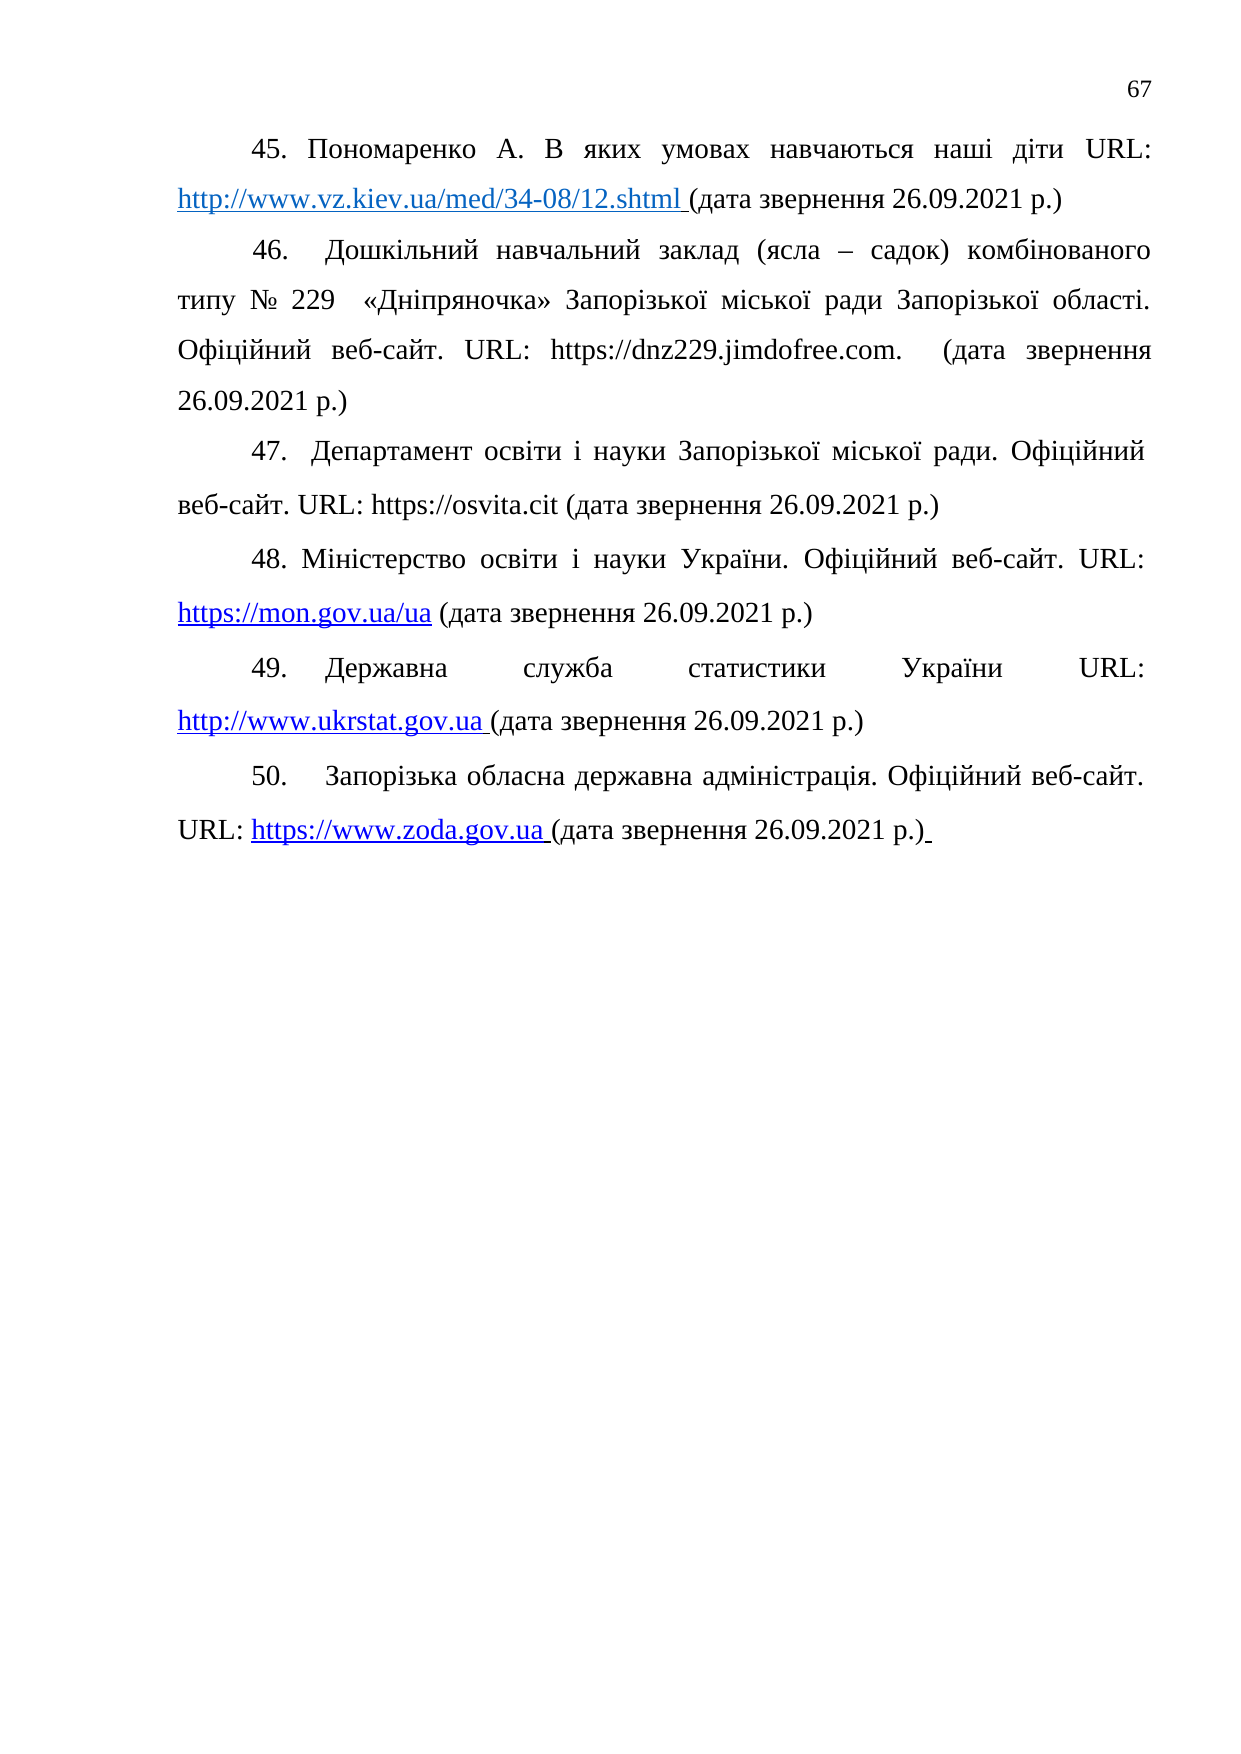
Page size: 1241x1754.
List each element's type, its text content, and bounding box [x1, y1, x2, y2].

text 46. Дошкільний навчальний заклад (ясла – садок) комбінованого типу № 229 «Дніпряночка» Запорізької міської ради Запорізької області. Офіційний веб-сайт. URL: https://dnz229.jimdofree.com. (дата звернення 26.09.2021 р.) [177, 232, 1152, 416]
text 45. Пономаренко А. В яких умовах навчаються наші діти URL: http://www.vz.kiev.ua/med/34-08/12.shtml (дата звернення 26.09.2021 р.) [177, 131, 1152, 215]
text 49. Державна служба статистики України URL: http://www.ukrstat.gov.ua (дата звернення 26.09.2021 р.) [177, 650, 1145, 737]
text 47. Департамент освіти і науки Запорізької міської ради. Офіційний веб-сайт. URL: https://osvita.cit (дата звернення 26.09.2021 р.) [177, 433, 1145, 520]
text 50. Запорізька обласна державна адміністрація. Офіційний веб-сайт. URL: https://www.zoda.gov.ua (дата звернення 26.09.2021 р.) [177, 758, 1145, 845]
text 48. Міністерство освіти і науки України. Офіційний веб-сайт. URL: https://mon.gov.ua/ua (дата звернення 26.09.2021 р.) [177, 541, 1145, 629]
